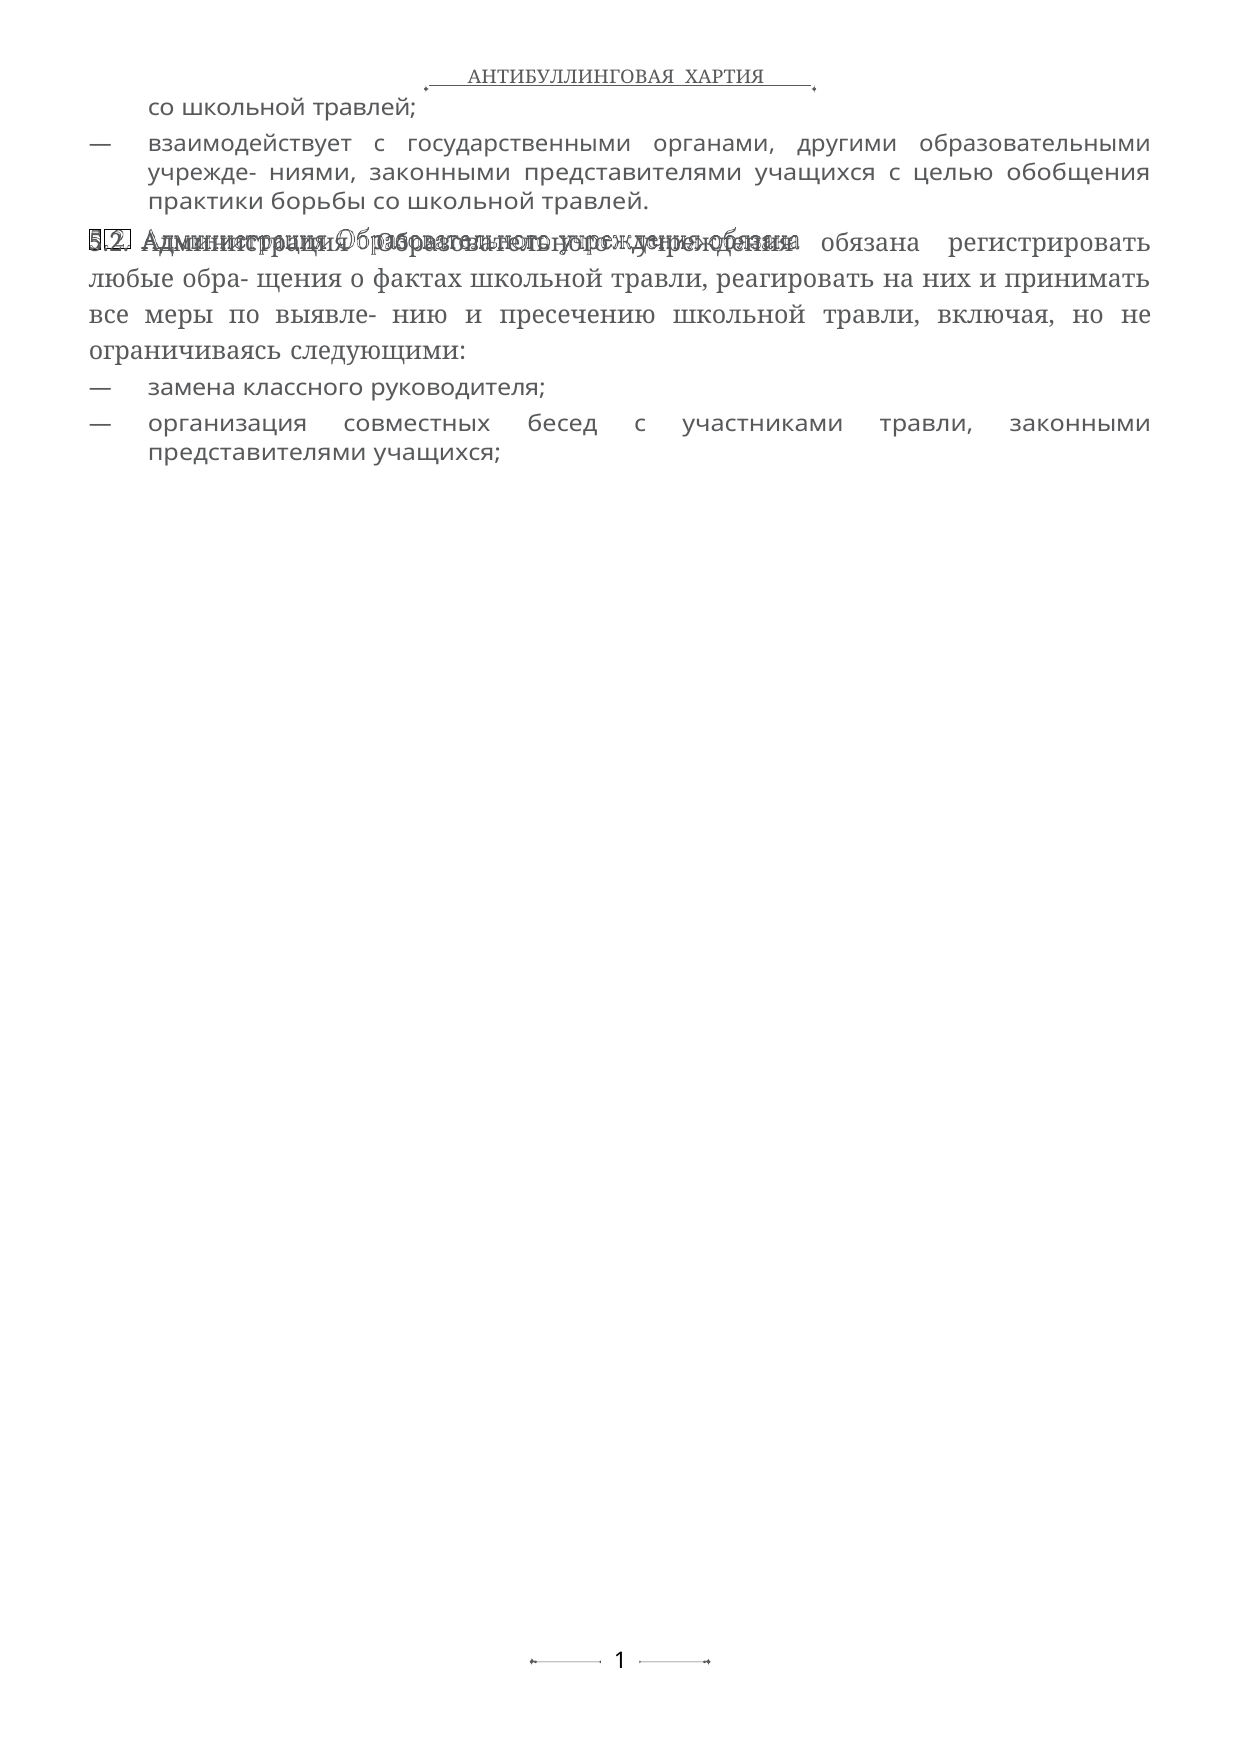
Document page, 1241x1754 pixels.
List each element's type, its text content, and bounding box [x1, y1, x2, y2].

list Администрация Образовательного учреждения обязана регистрировать любые обра- щения о фактах школьной травли, реагировать на них и принимать все меры по выявле- нию и пресечению школьной травли, включая, но не ограничиваясь следующими: [88, 225, 1152, 366]
list взаимодействует с государственными органами, другими образовательными учрежде- ниями, законными представителями учащихся с целью обобщения практики борьбы со школьной травлей. [88, 127, 1152, 217]
list замена классного руководителя; [88, 370, 1163, 402]
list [88, 92, 1152, 121]
list организация совместных бесед с участниками травли, законными представителями учащихся; [88, 407, 1152, 467]
